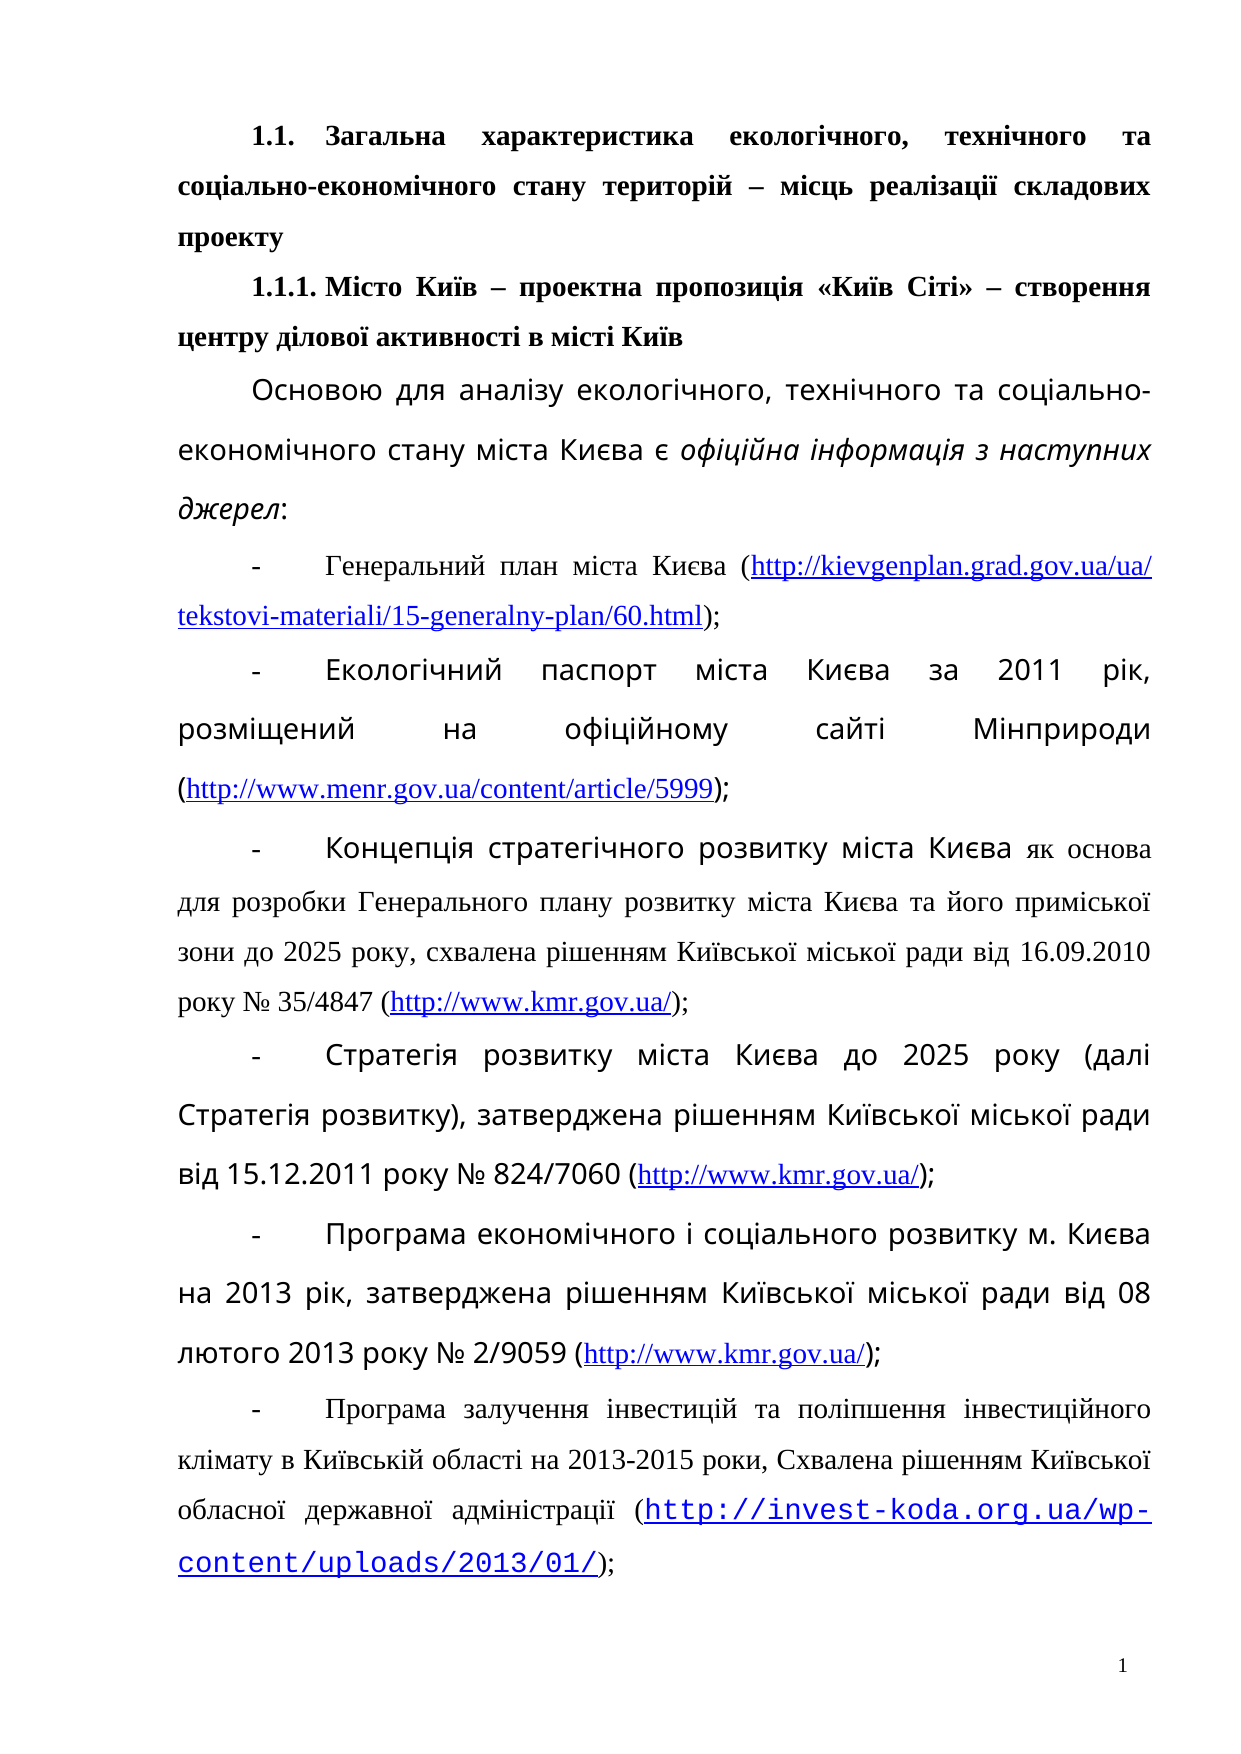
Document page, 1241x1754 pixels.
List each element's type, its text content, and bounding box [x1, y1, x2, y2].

text Основою для аналізу екологічного, технічного та соціально-економічного стану міста Києва є офіційна інформація з наступних джерел: [177, 370, 1152, 528]
list Стратегія розвитку міста Києва до 2025 року (далі Стратегія розвитку), затверджена рішенням Київської міської ради від 15.12.2011 року № 824/7060 (http://www.kmr.gov.ua/); [177, 1034, 1152, 1193]
list Концепція стратегічного розвитку міста Києва як основа для розробки Генерального плану розвитку міста Києва та його приміської зони до 2025 року, схвалена рішенням Київської міської ради від 16.09.2010 року № 35/4847 (http://www.kmr.gov.ua/); [177, 827, 1152, 1018]
list Генеральний план міста Києва (http://kievgenplan.grad.gov.ua/ua/ tekstovi-materiali/15-generalny-plan/60.html); [177, 548, 1152, 632]
list Екологічний паспорт міста Києва за 2011 рік, розміщений на офіційному сайті Мінприроди (http://www.menr.gov.ua/content/article/5999); [177, 649, 1152, 807]
list Програма залучення інвестицій та поліпшення інвестиційного клімату в Київській області на 2013-2015 роки, Схвалена рішенням Київської обласної державної адміністрації (http://invest-koda.org.ua/wp-content/uploads/2013/01/); [177, 1391, 1152, 1581]
list Програма економічного і соціального розвитку м. Києва на 2013 рік, затверджена рішенням Київської міської ради від 08 лютого 2013 року № 2/9059 (http://www.kmr.gov.ua/); [177, 1213, 1152, 1372]
list Місто Київ – проектна пропозиція «Київ Сіті» – створення центру ділової активності в місті Київ [177, 269, 1152, 353]
list Загальна характеристика екологічного, технічного та соціально-економічного стану територій – місць реалізації складових проекту [177, 118, 1152, 252]
